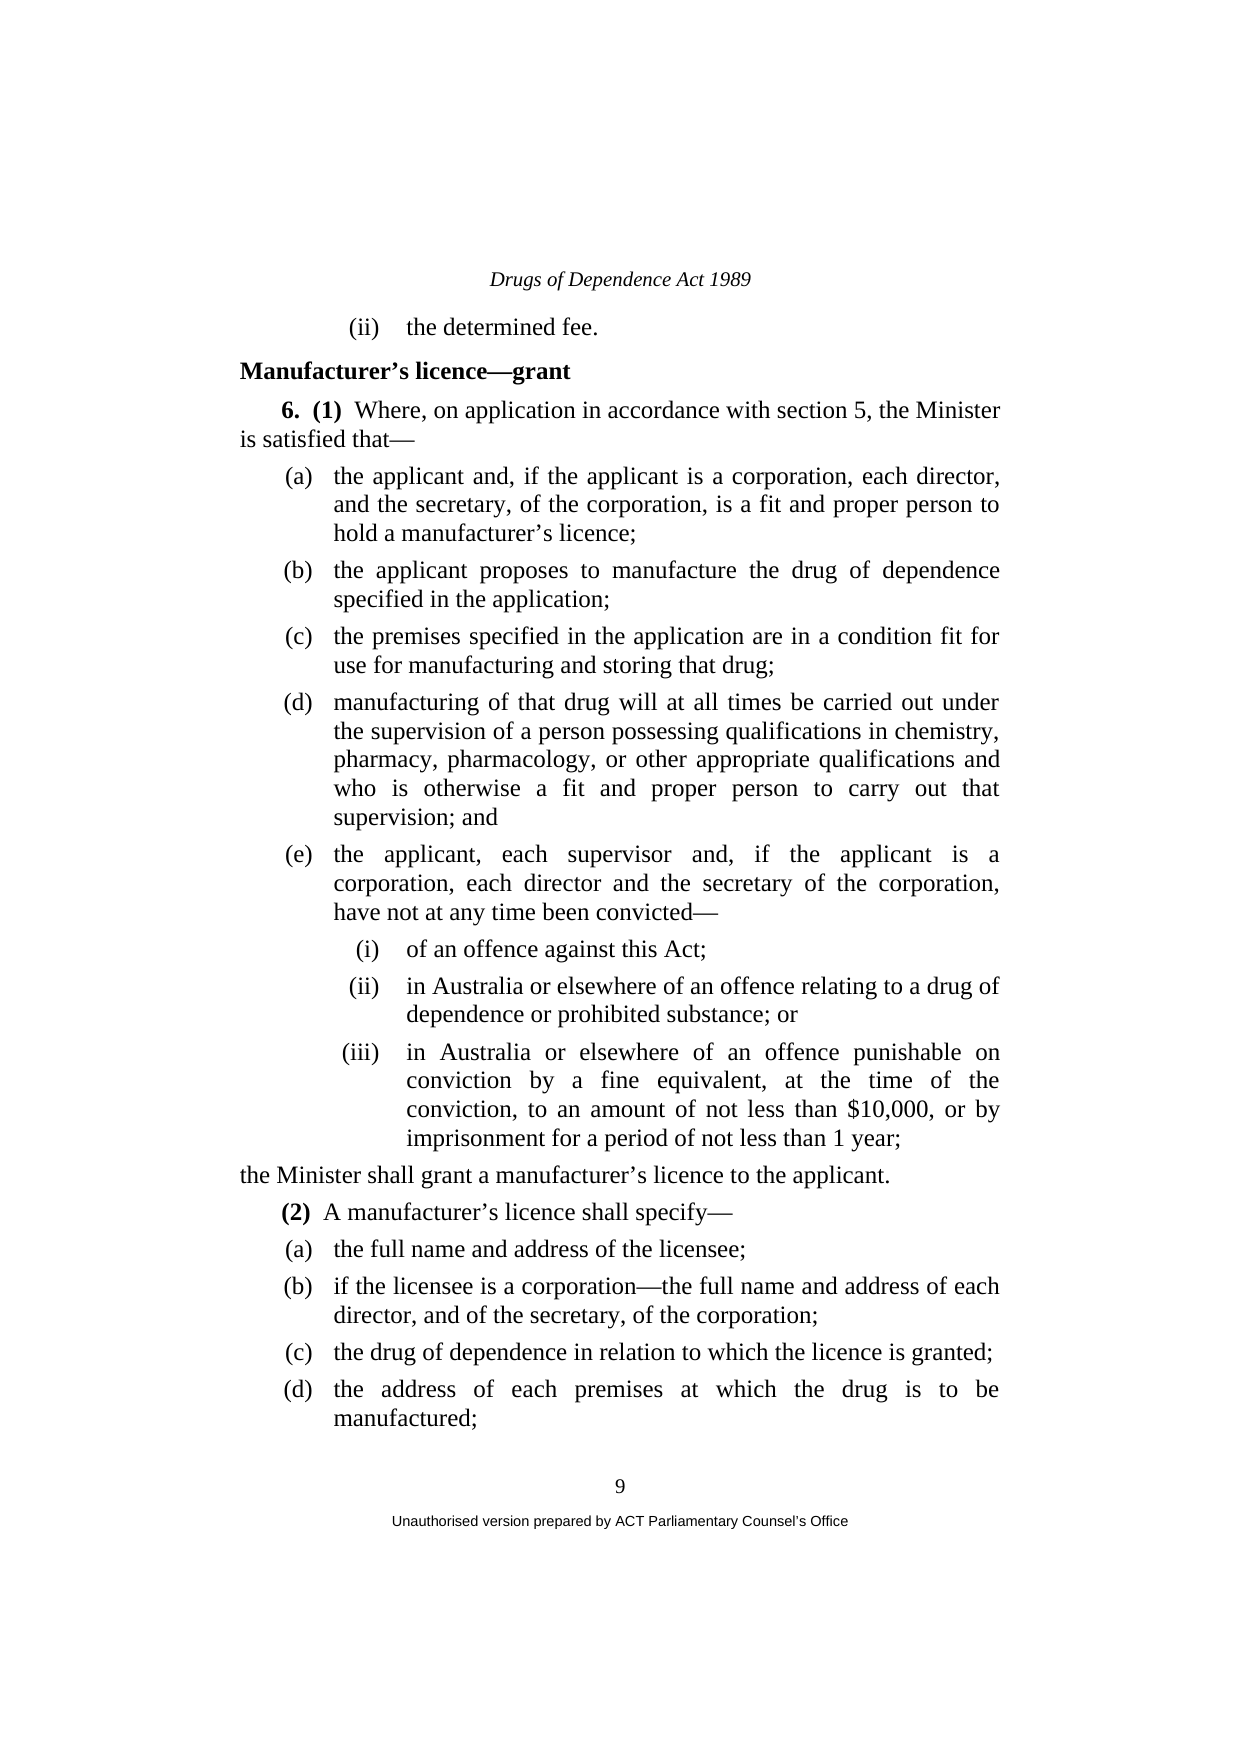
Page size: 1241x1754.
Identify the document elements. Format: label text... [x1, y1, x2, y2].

text (b) if the licensee is a corporation—the full name and address of each director, and of the secretary, of the corporation; [239, 1271, 1001, 1329]
text (a) the full name and address of the licensee; [239, 1234, 1001, 1263]
text (d) the address of each premises at which the drug is to be manufactured; [239, 1374, 1001, 1432]
text (c) the premises specified in the application are in a condition fit for use for manufacturing and storing that drug; [239, 621, 1001, 679]
text (e) the applicant, each supervisor and, if the applicant is a corporation, each director and the secretary of the corporation, have not at any time been convicted— [239, 839, 1001, 925]
text (ii) in Australia or elsewhere of an offence relating to a drug of dependence or prohibited substance; or [239, 971, 1001, 1028]
text (ii) the determined fee. [239, 312, 1001, 341]
text (iii) in Australia or elsewhere of an offence punishable on conviction by a fine equivalent, at the time of the conviction, to an amount of not less than $10,000, or by imprisonment for a period of not less than 1 year; [239, 1037, 1001, 1152]
text (c) the drug of dependence in relation to which the licence is granted; [239, 1337, 1001, 1366]
text (a) the applicant and, if the applicant is a corporation, each director, and the secretary, of the corporation, is a fit and proper person to hold a manufacturer’s licence; [239, 461, 1001, 547]
text (b) the applicant proposes to manufacture the drug of dependence specified in the application; [239, 555, 1001, 613]
subtitle Manufacturer’s licence—grant [239, 356, 1001, 384]
text 6. (1) Where, on application in accordance with section 5, the Minister is satisfied that— [239, 395, 1001, 452]
text (i) of an offence against this Act; [239, 934, 1001, 962]
text (d) manufacturing of that drug will at all times be carried out under the supervision of a person possessing qualifications in chemistry, pharmacy, pharmacology, or other appropriate qualifications and who is otherwise a fit and proper person to carry out that supervision; and [239, 687, 1001, 831]
text the Minister shall grant a manufacturer’s licence to the applicant. [239, 1160, 1001, 1189]
text (2) A manufacturer’s licence shall specify— [239, 1197, 1001, 1226]
